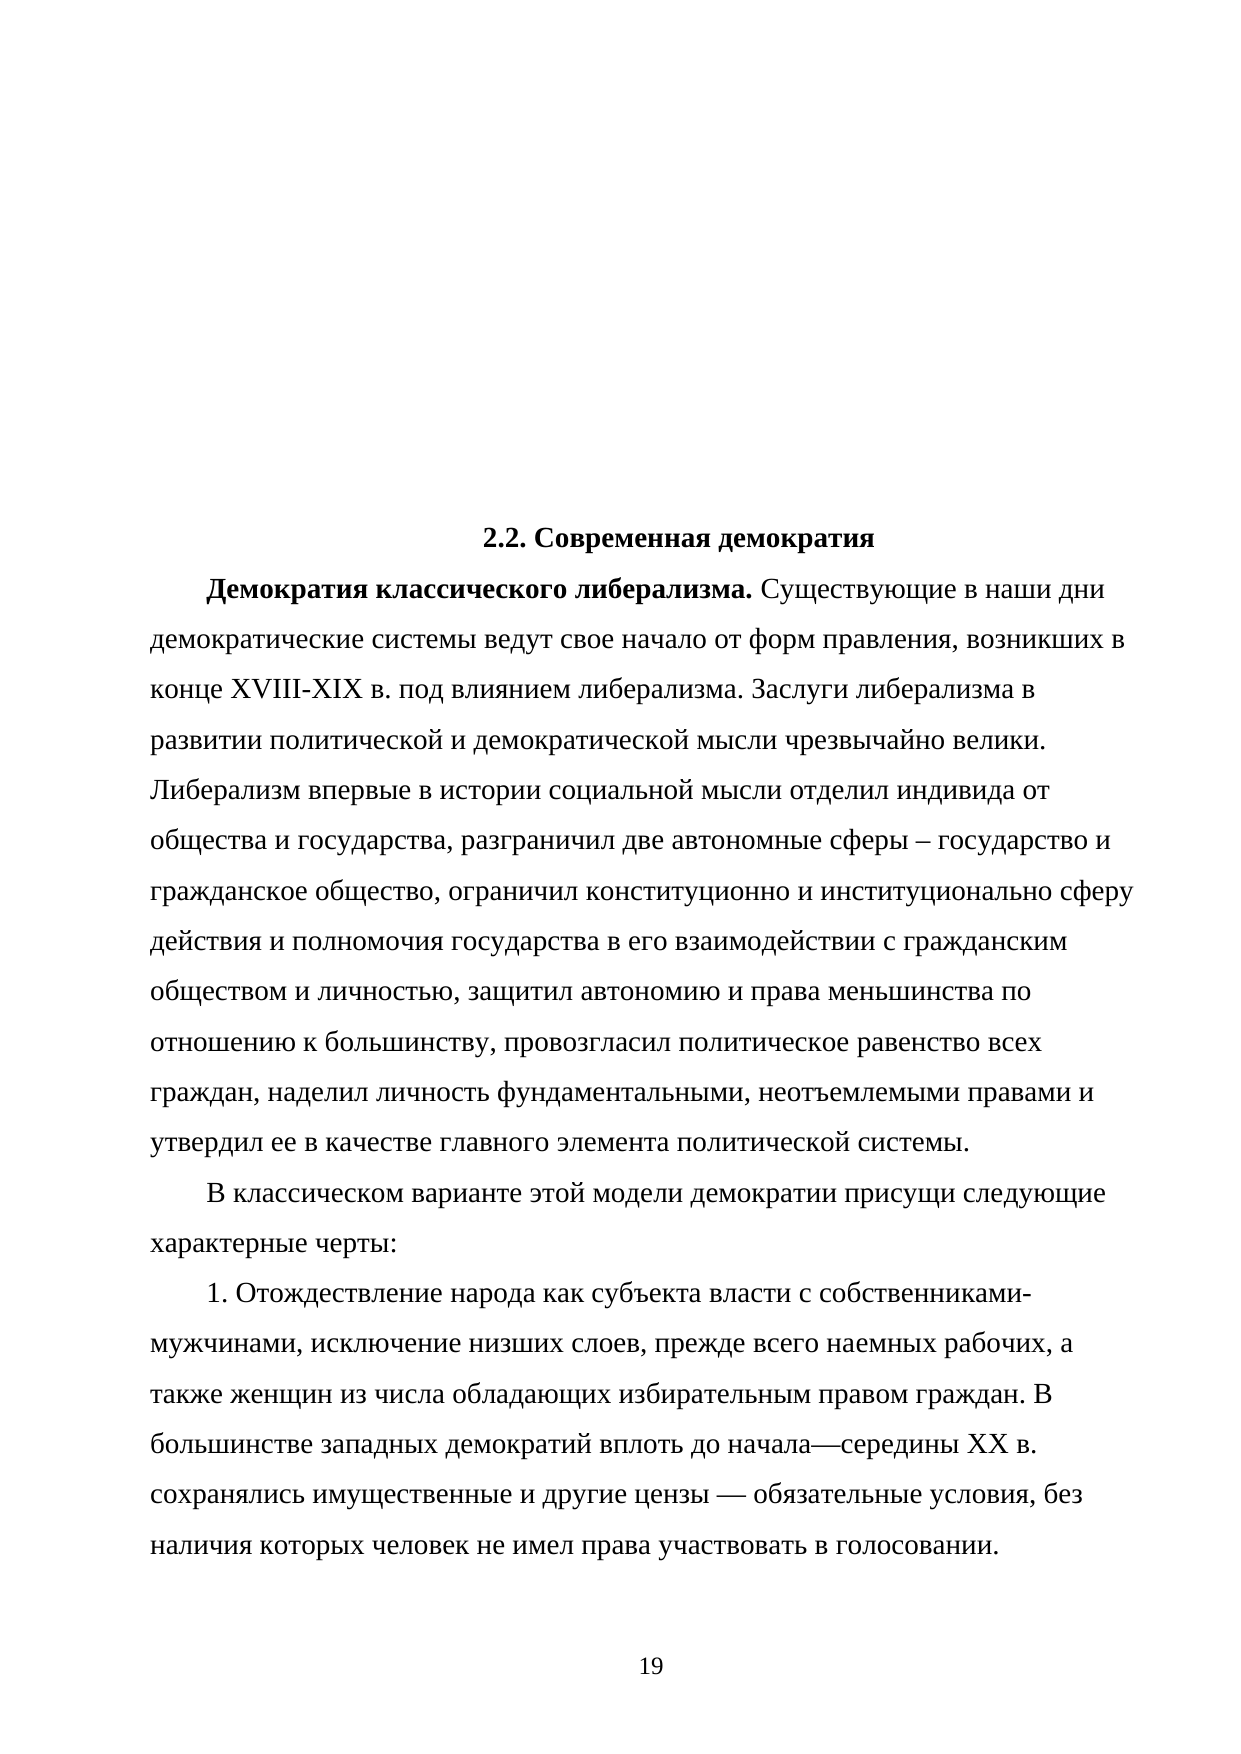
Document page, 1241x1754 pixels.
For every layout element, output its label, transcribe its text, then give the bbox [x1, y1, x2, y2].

text 1. Отождествление народа как субъекта власти с собственниками-мужчинами, исключение низших слоев, прежде всего наемных рабочих, а также женщин из числа обладающих избирательным правом граждан. В большинстве западных демократий вплоть до начала—середины XX в. сохранялись имущественные и другие цензы — обязательные условия, без наличия которых человек не имел права участвовать в голосовании. [150, 1275, 1152, 1560]
text Демократия классического либерализма. Существующие в наши дни демократические системы ведут свое начало от форм правления, возникших в конце XVIII-XIX в. под влиянием либерализма. Заслуги либерализма в развитии политической и демократической мысли чрезвычайно велики. Либерализм впервые в истории социальной мысли отделил индивида от общества и государства, разграничил две автономные сферы – государство и гражданское общество, ограничил конституционно и институционально сферу действия и полномочия государства в его взаимодействии с гражданским обществом и личностью, защитил автономию и права меньшинства по отношению к большинству, провозгласил политическое равенство всех граждан, наделил личность фундаментальными, неотъемлемыми правами и утвердил ее в качестве главного элемента политической системы. [150, 571, 1152, 1158]
text 2.2. Современная демократия [150, 521, 1152, 554]
text В классическом варианте этой модели демократии присущи следующие характерные черты: [150, 1175, 1152, 1258]
